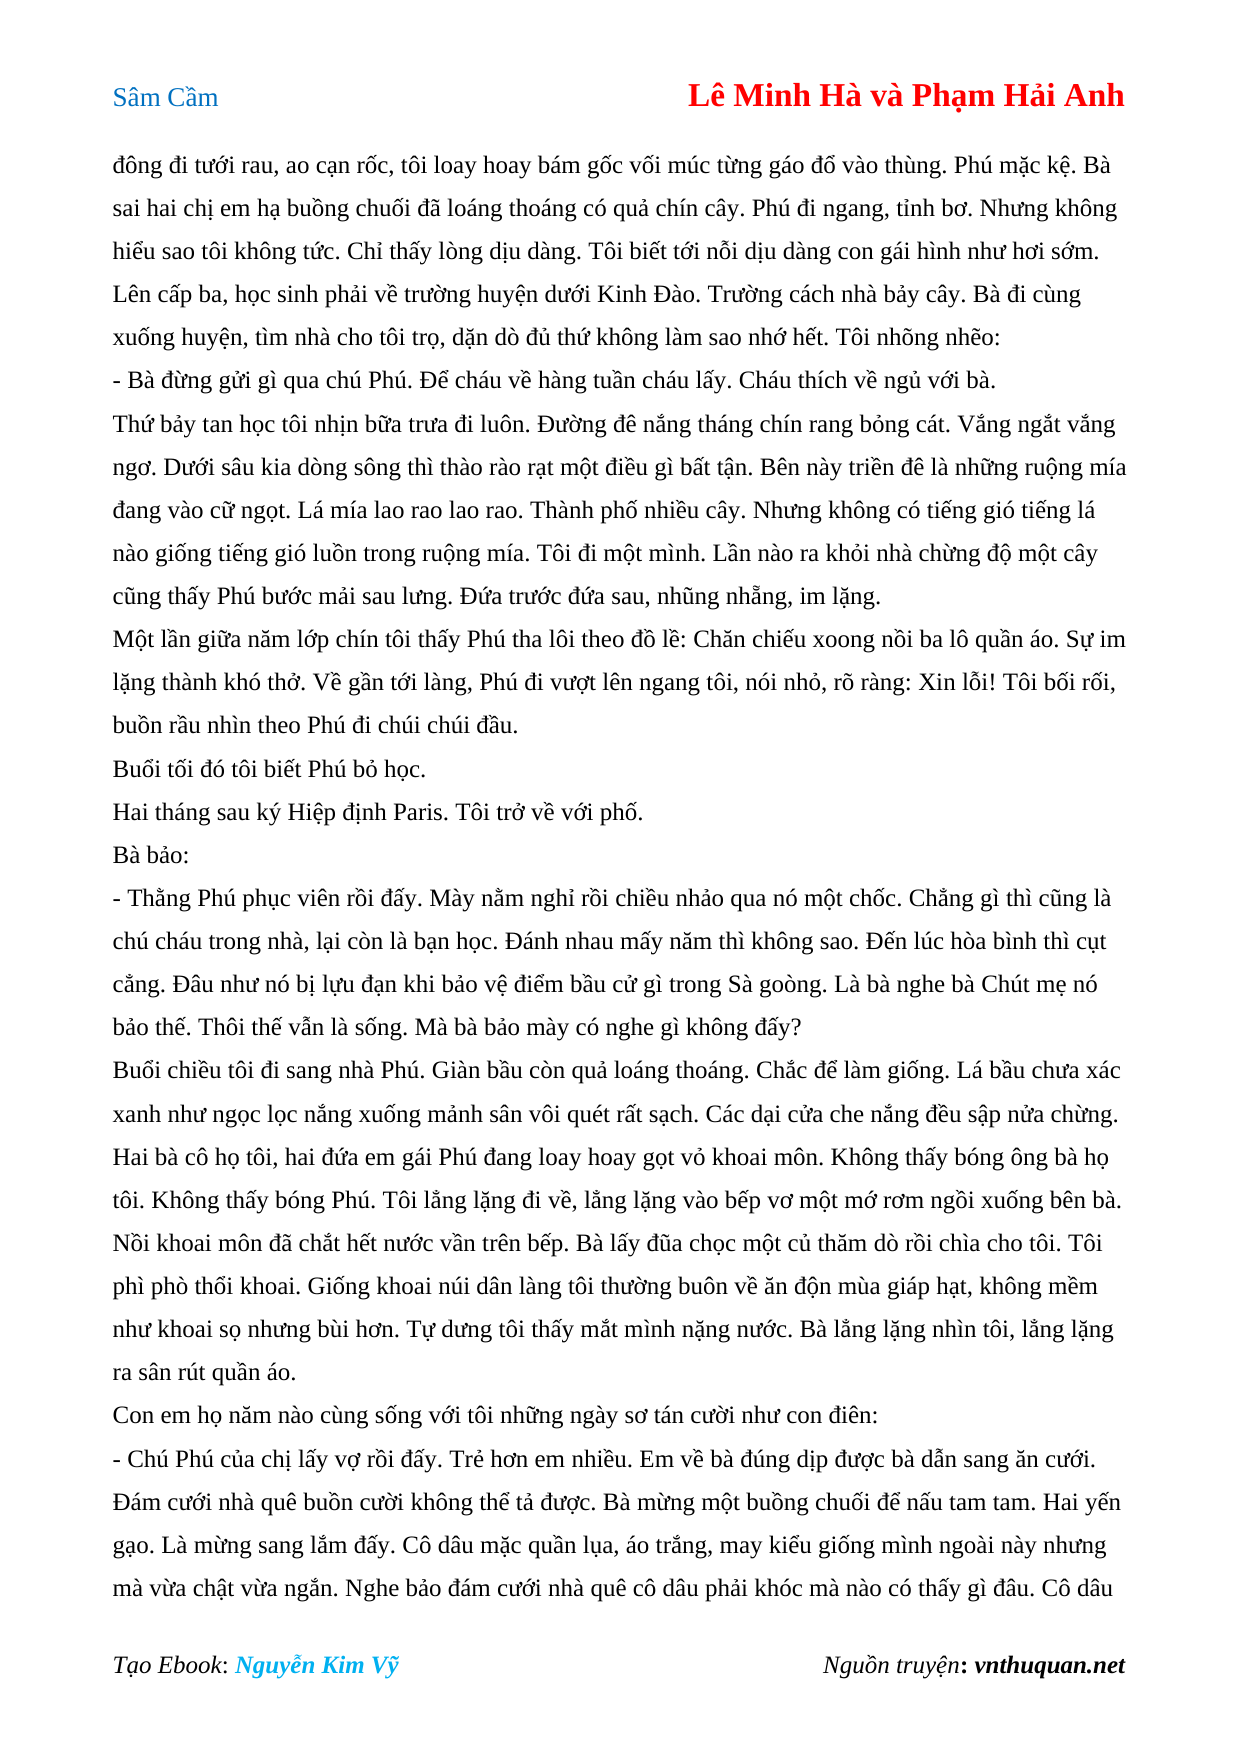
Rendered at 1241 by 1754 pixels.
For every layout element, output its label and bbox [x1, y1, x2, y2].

text [112, 150, 1128, 1602]
